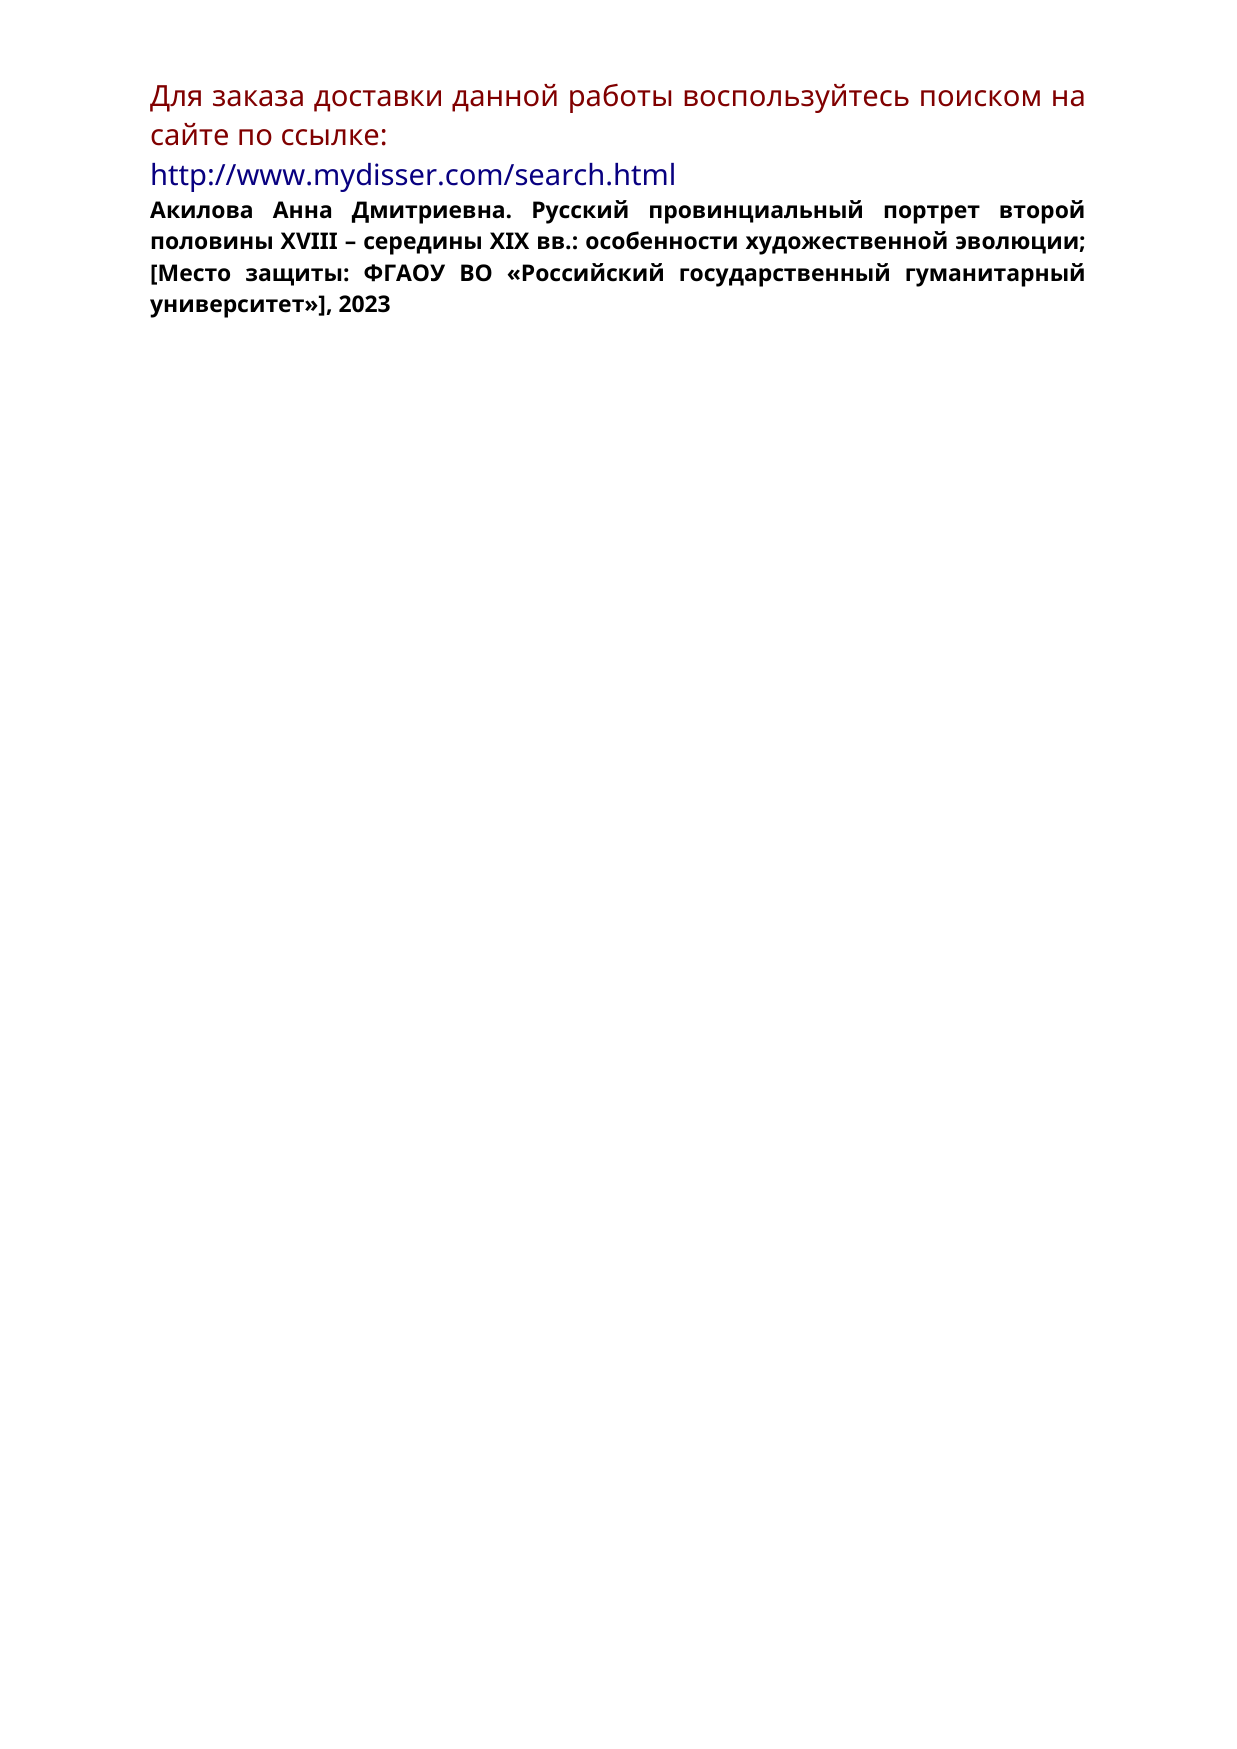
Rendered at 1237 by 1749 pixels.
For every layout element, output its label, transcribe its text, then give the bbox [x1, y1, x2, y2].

text Акилова Анна Дмитриевна. Русский провинциальный портрет второй половины XVIII – середины XIX вв.: особенности художественной эволюции;[Место защиты: ФГАОУ ВО «Российский государственный гуманитарный университет»], 2023 [150, 194, 1086, 319]
